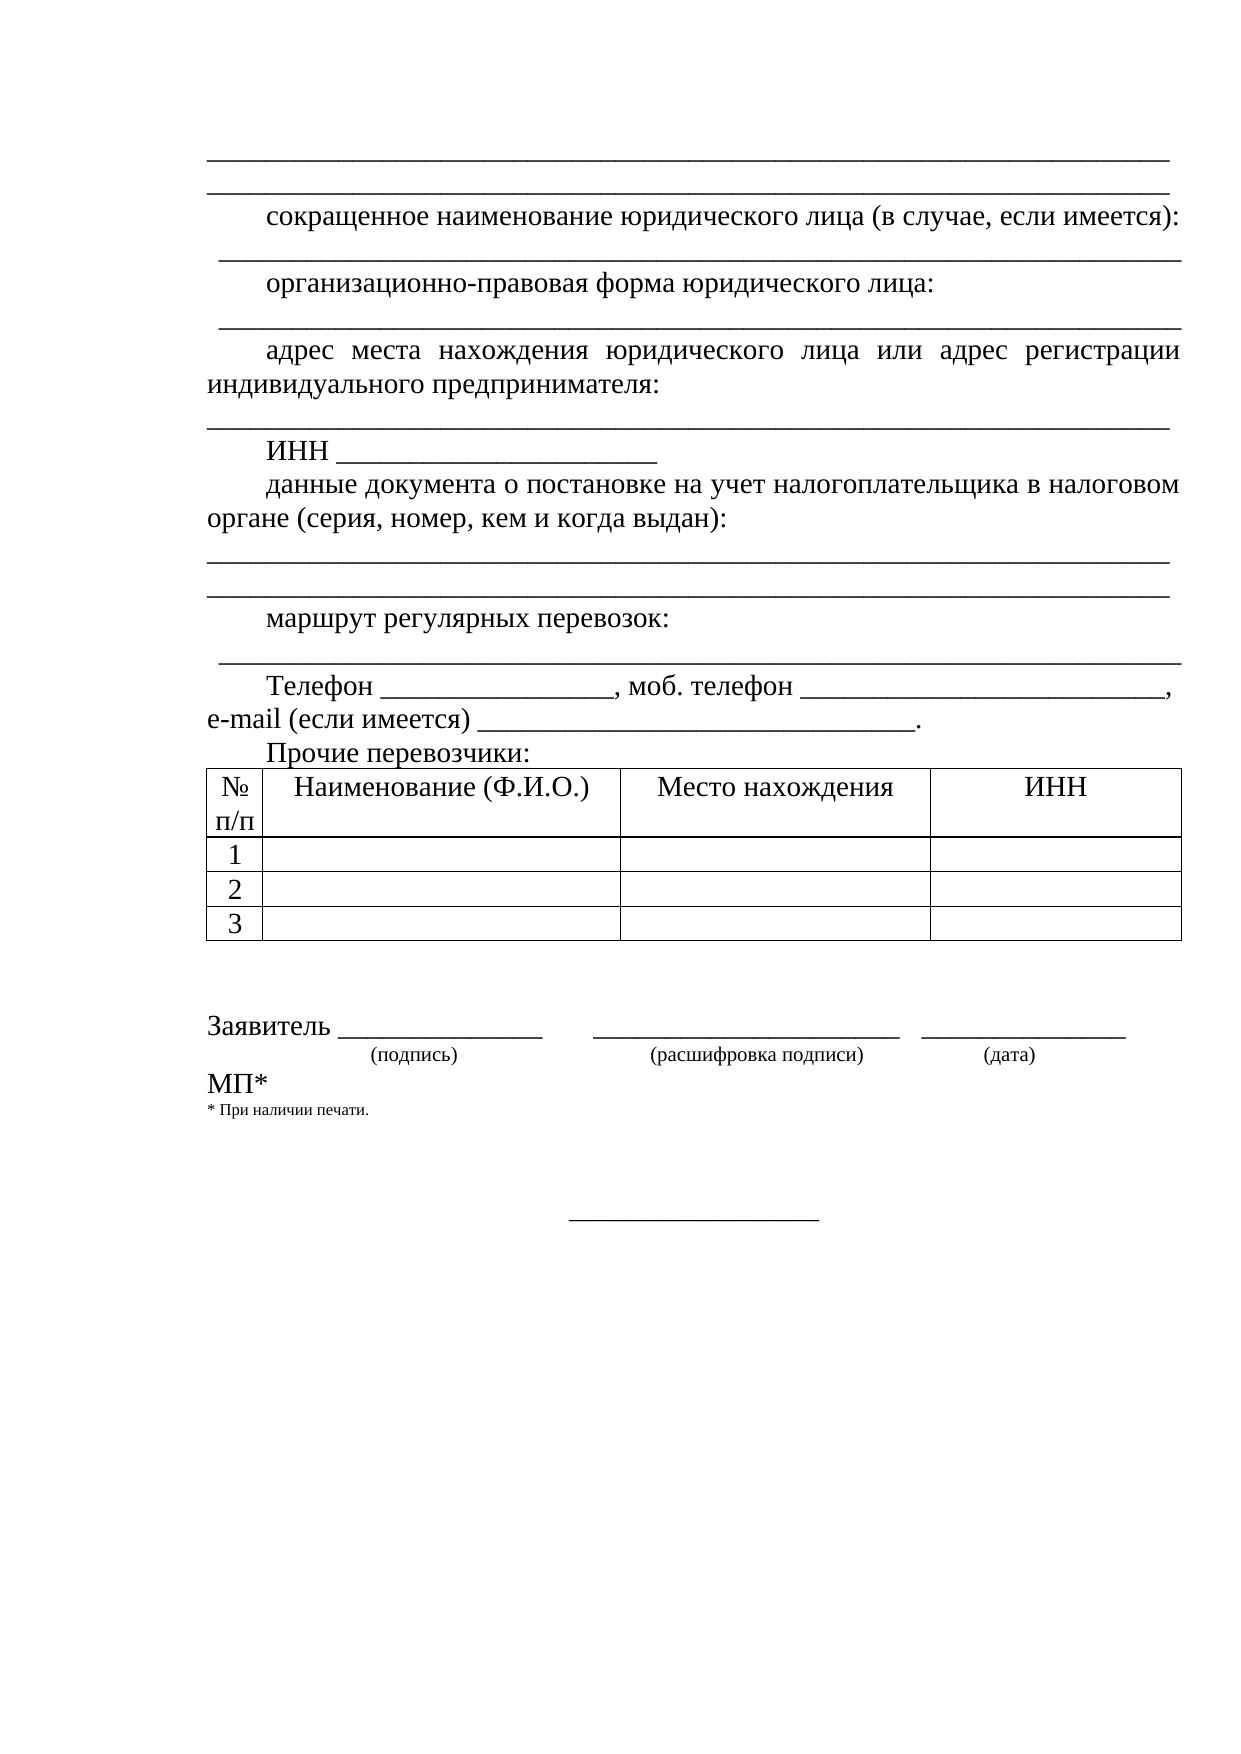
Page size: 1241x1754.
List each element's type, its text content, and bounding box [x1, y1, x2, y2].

table_cell [931, 907, 1181, 940]
text Телефон ________________, моб. телефон _________________________, [207, 668, 1181, 701]
table_cell [263, 872, 620, 906]
text __________________________________________________________________ [207, 164, 1181, 198]
table_header Наименование (Ф.И.О.) [263, 769, 620, 836]
text __________________________________________________________________ __________________________________________________________________ [207, 533, 1181, 601]
text Прочие перевозчики: [207, 735, 1181, 768]
text * При наличии печати. [207, 1099, 1181, 1119]
table_cell [263, 907, 620, 940]
table_cell [931, 838, 1181, 871]
text (подпись) (расшифровка подписи) (дата) [207, 1042, 1181, 1066]
text сокращенное наименование юридического лица (в случае, если имеется): [207, 198, 1181, 232]
text __________________________________________________________________ [207, 232, 1181, 265]
table_header Место нахождения [621, 769, 930, 836]
table_cell [621, 872, 930, 906]
table_cell 3 [207, 907, 262, 940]
text ____________________ [207, 1195, 1181, 1224]
text __________________________________________________________________ [207, 634, 1181, 668]
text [207, 131, 1181, 164]
table_header № п/п [207, 769, 262, 836]
text маршрут регулярных перевозок: [207, 601, 1181, 634]
table_cell [621, 907, 930, 940]
table_cell [931, 872, 1181, 906]
text организационно-правовая форма юридического лица: [207, 265, 1181, 299]
table_cell [621, 838, 930, 871]
text ИНН ______________________ [207, 433, 1181, 466]
table_cell 1 [207, 838, 262, 871]
table_cell [263, 838, 620, 871]
table_cell 2 [207, 872, 262, 906]
text __________________________________________________________________ [207, 399, 1181, 433]
text данные документа о постановке на учет налогоплательщика в налоговом органе (серия, номер, кем и когда выдан): [207, 466, 1181, 533]
table_header ИНН [931, 769, 1181, 836]
text e-mail (если имеется) ______________________________. [207, 701, 1181, 735]
text МП* [207, 1066, 1181, 1099]
text Заявитель ______________ _____________________ ______________ [207, 1008, 1181, 1042]
text __________________________________________________________________ [207, 299, 1181, 332]
text адрес места нахождения юридического лица или адрес регистрации индивидуального предпринимателя: [207, 332, 1181, 399]
